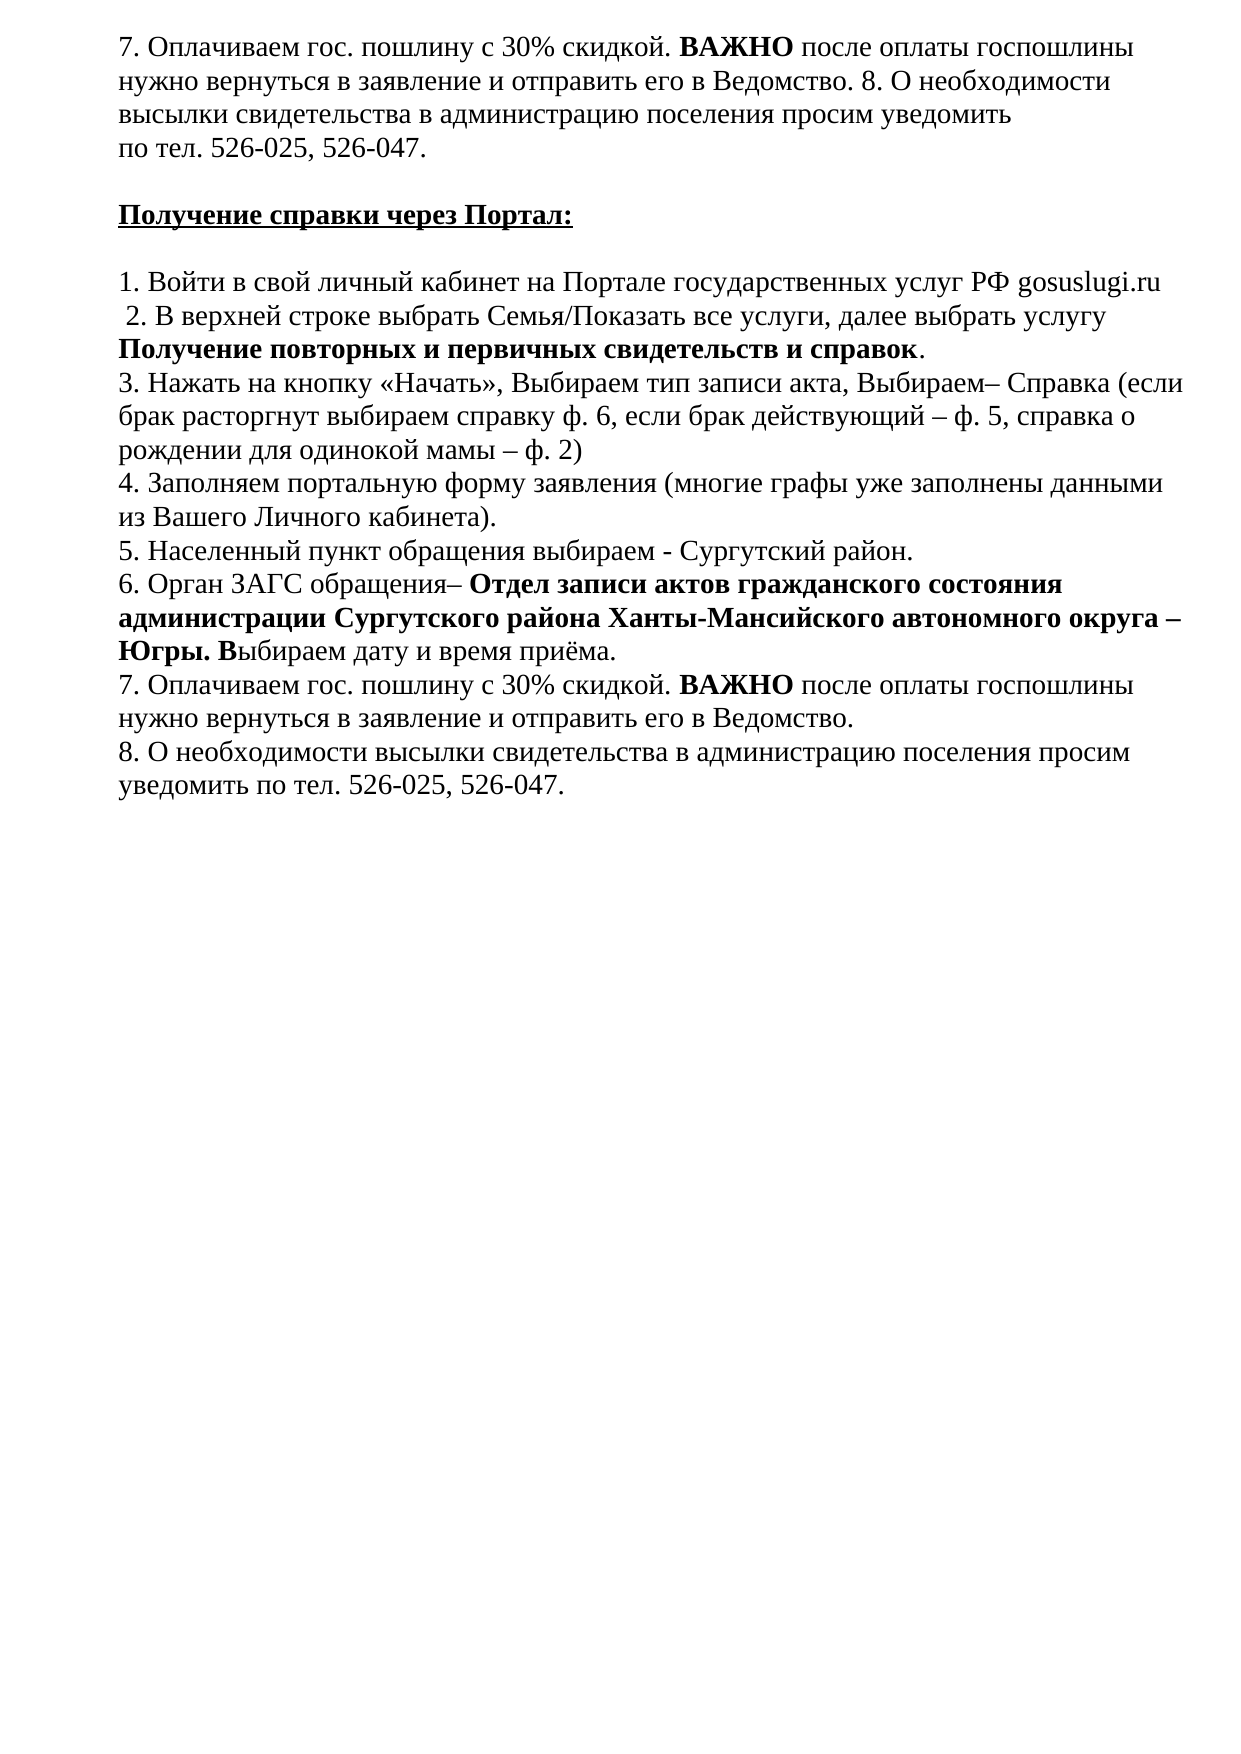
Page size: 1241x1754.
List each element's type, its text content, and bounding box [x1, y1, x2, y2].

text 7. Оплачиваем гос. пошлину с 30% скидкой. ВАЖНО после оплаты госпошлины нужно вернуться в заявление и отправить его в Ведомство. [118, 667, 1197, 734]
text 4. Заполняем портальную форму заявления (многие графы уже заполнены данными из Вашего Личного кабинета). [118, 466, 1197, 533]
text Получение справки через Портал: [118, 164, 1197, 231]
text 7. Оплачиваем гос. пошлину с 30% скидкой. ВАЖНО после оплаты госпошлины нужно вернуться в заявление и отправить его в Ведомство. 8. О необходимости высылки свидетельства в администрацию поселения просим уведомить по тел. 526-025, 526-047. [118, 29, 1197, 164]
text 6. Орган ЗАГС обращения– Отдел записи актов гражданского состояния администрации Сургутского района Ханты-Мансийского автономного округа – Югры. Выбираем дату и время приёма. [118, 566, 1197, 667]
text 1. Войти в свой личный кабинет на Портале государственных услуг РФ gosuslugi.ru [118, 231, 1197, 298]
text 2. В верхней строке выбрать Семья/Показать все услуги, далее выбрать услугу Получение повторных и первичных свидетельств и справок. [118, 298, 1197, 365]
text 3. Нажать на кнопку «Начать», Выбираем тип записи акта, Выбираем– Справка (если брак расторгнут выбираем справку ф. 6, если брак действующий – ф. 5, справка о рождении для одинокой мамы – ф. 2) [118, 365, 1197, 466]
text 8. О необходимости высылки свидетельства в администрацию поселения просим уведомить по тел. 526-025, 526-047. [118, 734, 1197, 801]
text 5. Населенный пункт обращения выбираем - Сургутский район. [118, 533, 1197, 566]
